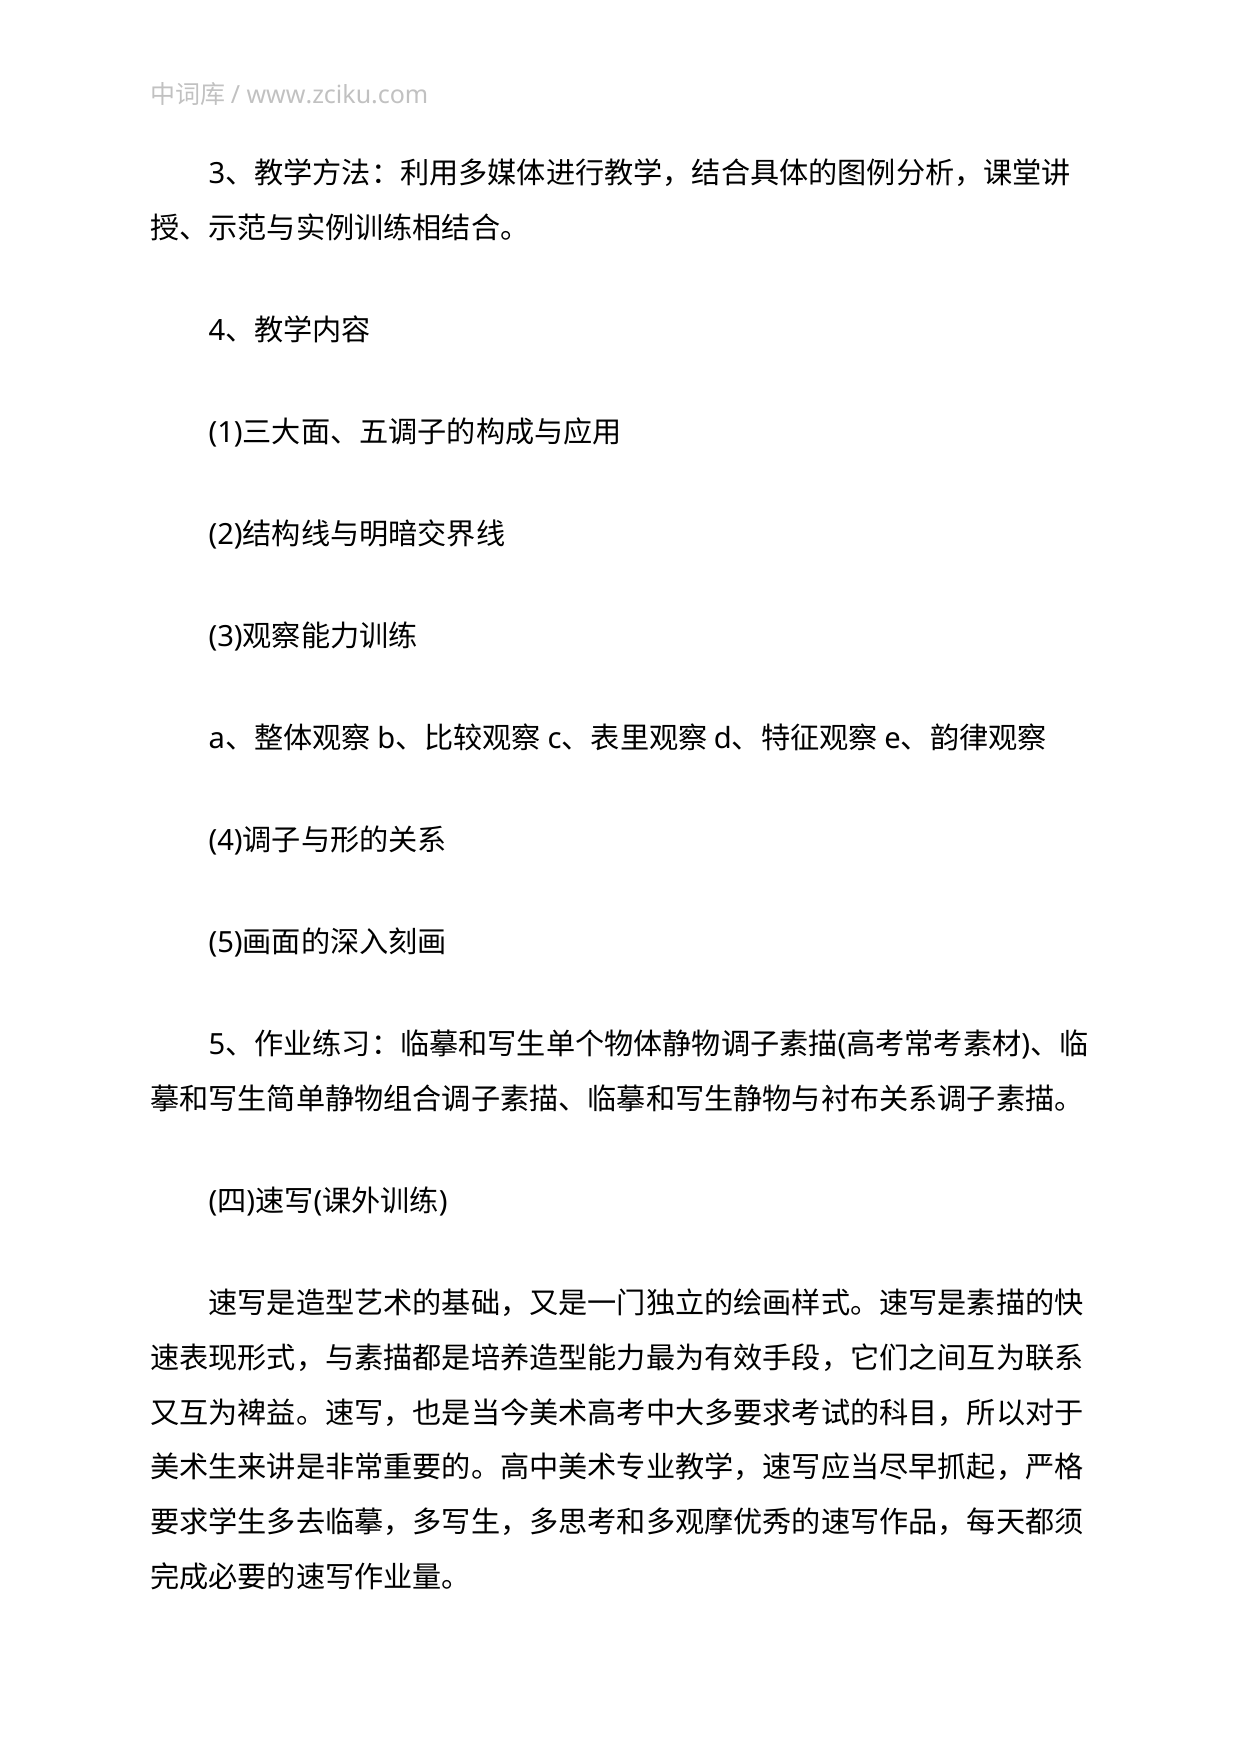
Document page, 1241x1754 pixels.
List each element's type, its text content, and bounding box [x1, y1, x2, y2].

text (5)画面的深入刻画 [150, 919, 1090, 961]
text (1)三大面、五调子的构成与应用 [150, 409, 1090, 451]
text 4、教学内容 [150, 307, 1090, 349]
text 速写是造型艺术的基础，又是一门独立的绘画样式。速写是素描的快速表现形式，与素描都是培养造型能力最为有效手段，它们之间互为联系又互为裨益。速写，也是当今美术高考中大多要求考试的科目，所以对于美术生来讲是非常重要的。高中美术专业教学，速写应当尽早抓起，严格要求学生多去临摹，多写生，多思考和多观摩优秀的速写作品，每天都须完成必要的速写作业量。 [150, 1279, 1090, 1596]
text (3)观察能力训练 [150, 613, 1090, 655]
text (四)速写(课外训练) [150, 1177, 1090, 1220]
text (4)调子与形的关系 [150, 817, 1090, 859]
text 5、作业练习：临摹和写生单个物体静物调子素描(高考常考素材)、临摹和写生简单静物组合调子素描、临摹和写生静物与衬布关系调子素描。 [150, 1021, 1090, 1118]
text a、整体观察 b、比较观察 c、表里观察 d、特征观察 e、韵律观察 [150, 715, 1090, 757]
text (2)结构线与明暗交界线 [150, 511, 1090, 553]
text 3、教学方法：利用多媒体进行教学，结合具体的图例分析，课堂讲授、示范与实例训练相结合。 [150, 150, 1090, 247]
